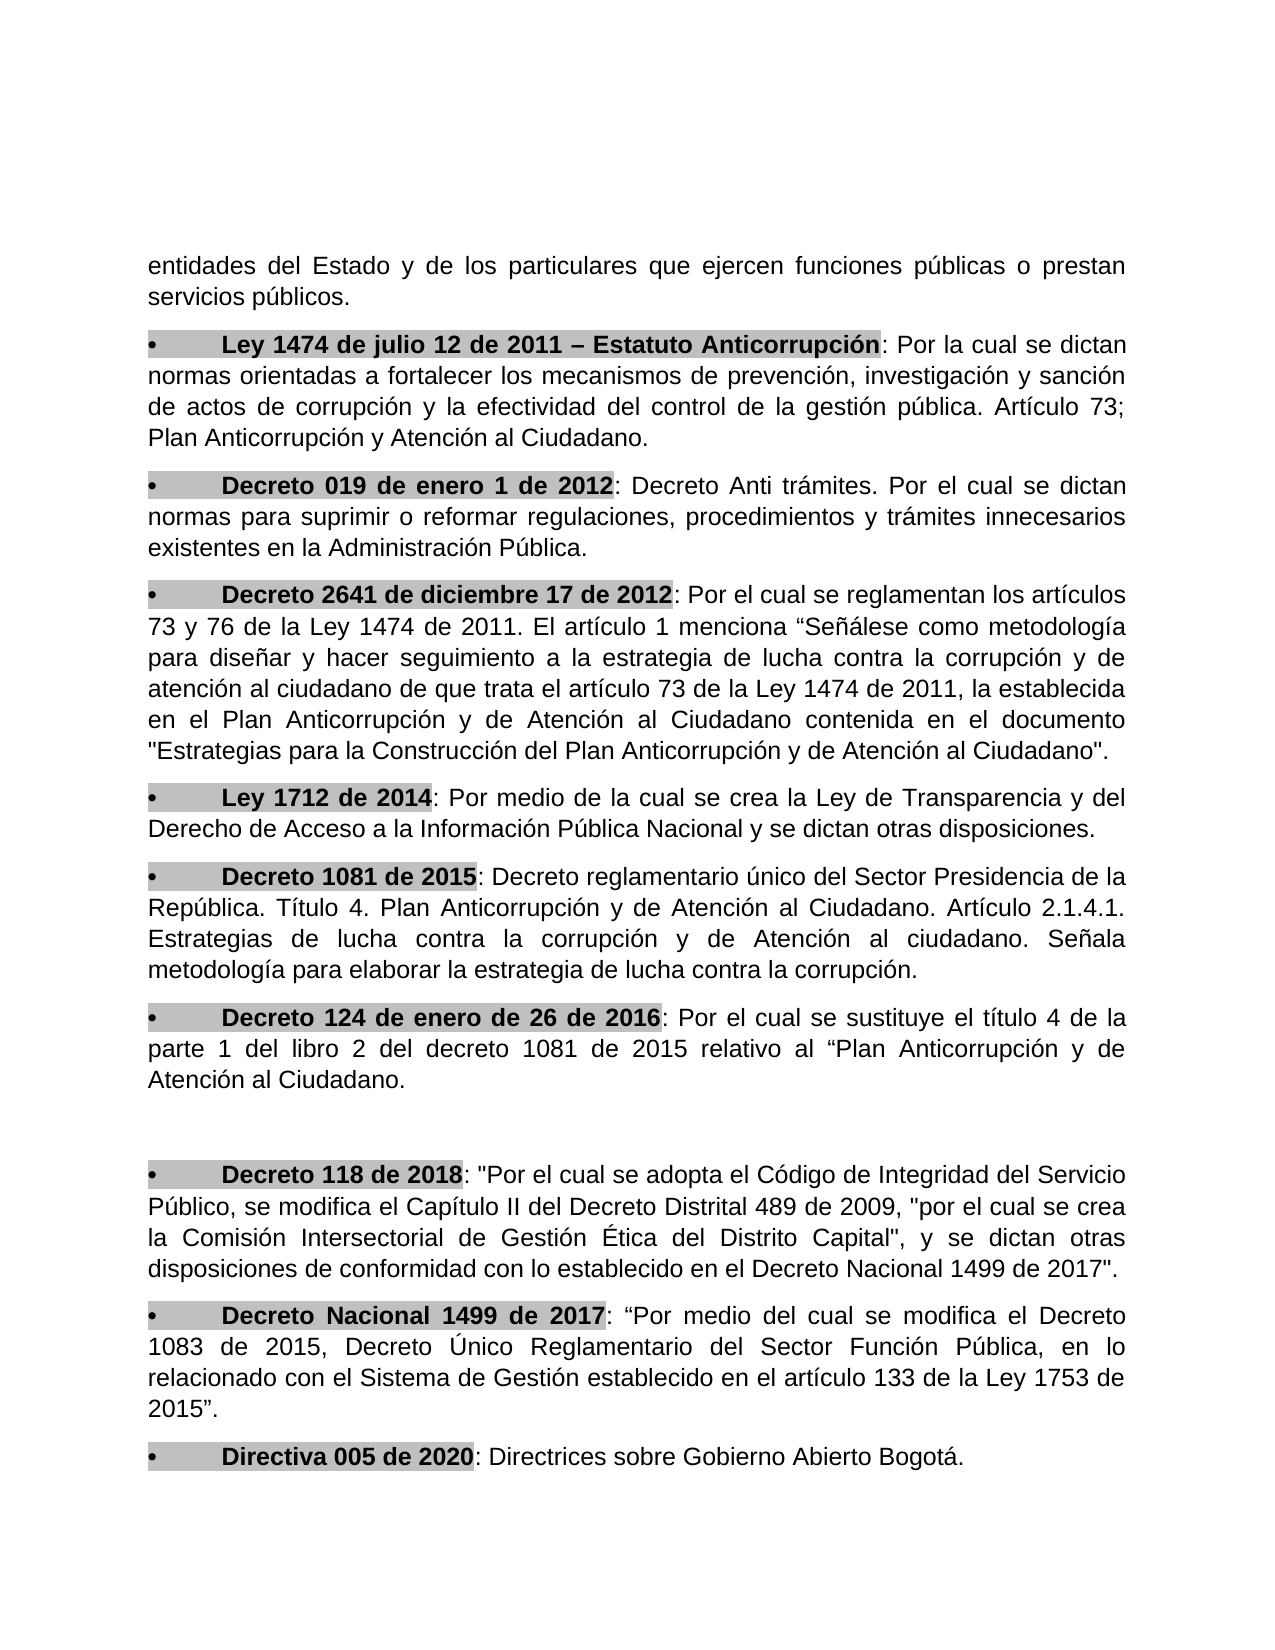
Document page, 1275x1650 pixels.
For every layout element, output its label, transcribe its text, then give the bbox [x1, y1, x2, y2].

text • Directiva 005 de 2020: Directrices sobre Gobierno Abierto Bogotá. [474, 1442, 1127, 1471]
text • Decreto 118 de 2018: "Por el cual se adopta el Código de Integridad del Servicio Público, se modifica el Capítulo II del Decreto Distrital 489 de 2009, "por el cual se crea la Comisión Intersectorial de Gestión Ética del Distrito Capital", y se dictan otras disposiciones de conformidad con lo establecido en el Decreto Nacional 1499 de 2017". [148, 1160, 1127, 1282]
text • Decreto 019 de enero 1 de 2012: Decreto Anti trámites. Por el cual se dictan normas para suprimir o reformar regulaciones, procedimientos y trámites innecesarios existentes en la Administración Pública. [148, 471, 1127, 561]
text • Decreto 124 de enero de 26 de 2016: Por el cual se sustituye el título 4 de la parte 1 del libro 2 del decreto 1081 de 2015 relativo al “Plan Anticorrupción y de Atención al Ciudadano. [148, 1003, 1127, 1094]
text • Ley 1474 de julio 12 de 2011 – Estatuto Anticorrupción: Por la cual se dictan normas orientadas a fortalecer los mecanismos de prevención, investigación y sanción de actos de corrupción y la efectividad del control de la gestión pública. Artículo 73; Plan Anticorrupción y Atención al Ciudadano. [148, 330, 1127, 452]
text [148, 251, 1127, 311]
text • Ley 1712 de 2014: Por medio de la cual se crea la Ley de Transparencia y del Derecho de Acceso a la Información Pública Nacional y se dictan otras disposiciones. [148, 783, 1127, 843]
text • Decreto 2641 de diciembre 17 de 2012: Por el cual se reglamentan los artículos 73 y 76 de la Ley 1474 de 2011. El artículo 1 menciona “Señálese como metodología para diseñar y hacer seguimiento a la estrategia de lucha contra la corrupción y de atención al ciudadano de que trata el artículo 73 de la Ley 1474 de 2011, la establecida en el Plan Anticorrupción y de Atención al Ciudadano contenida en el documento "Estrategias para la Construcción del Plan Anticorrupción y de Atención al Ciudadano". [148, 580, 1127, 764]
text • Decreto 1081 de 2015: Decreto reglamentario único del Sector Presidencia de la República. Título 4. Plan Anticorrupción y de Atención al Ciudadano. Artículo 2.1.4.1. Estrategias de lucha contra la corrupción y de Atención al ciudadano. Señala metodología para elaborar la estrategia de lucha contra la corrupción. [148, 862, 1127, 984]
text • Decreto Nacional 1499 de 2017: “Por medio del cual se modifica el Decreto 1083 de 2015, Decreto Único Reglamentario del Sector Función Pública, en lo relacionado con el Sistema de Gestión establecido en el artículo 133 de la Ley 1753 de 2015”. [148, 1301, 1127, 1423]
